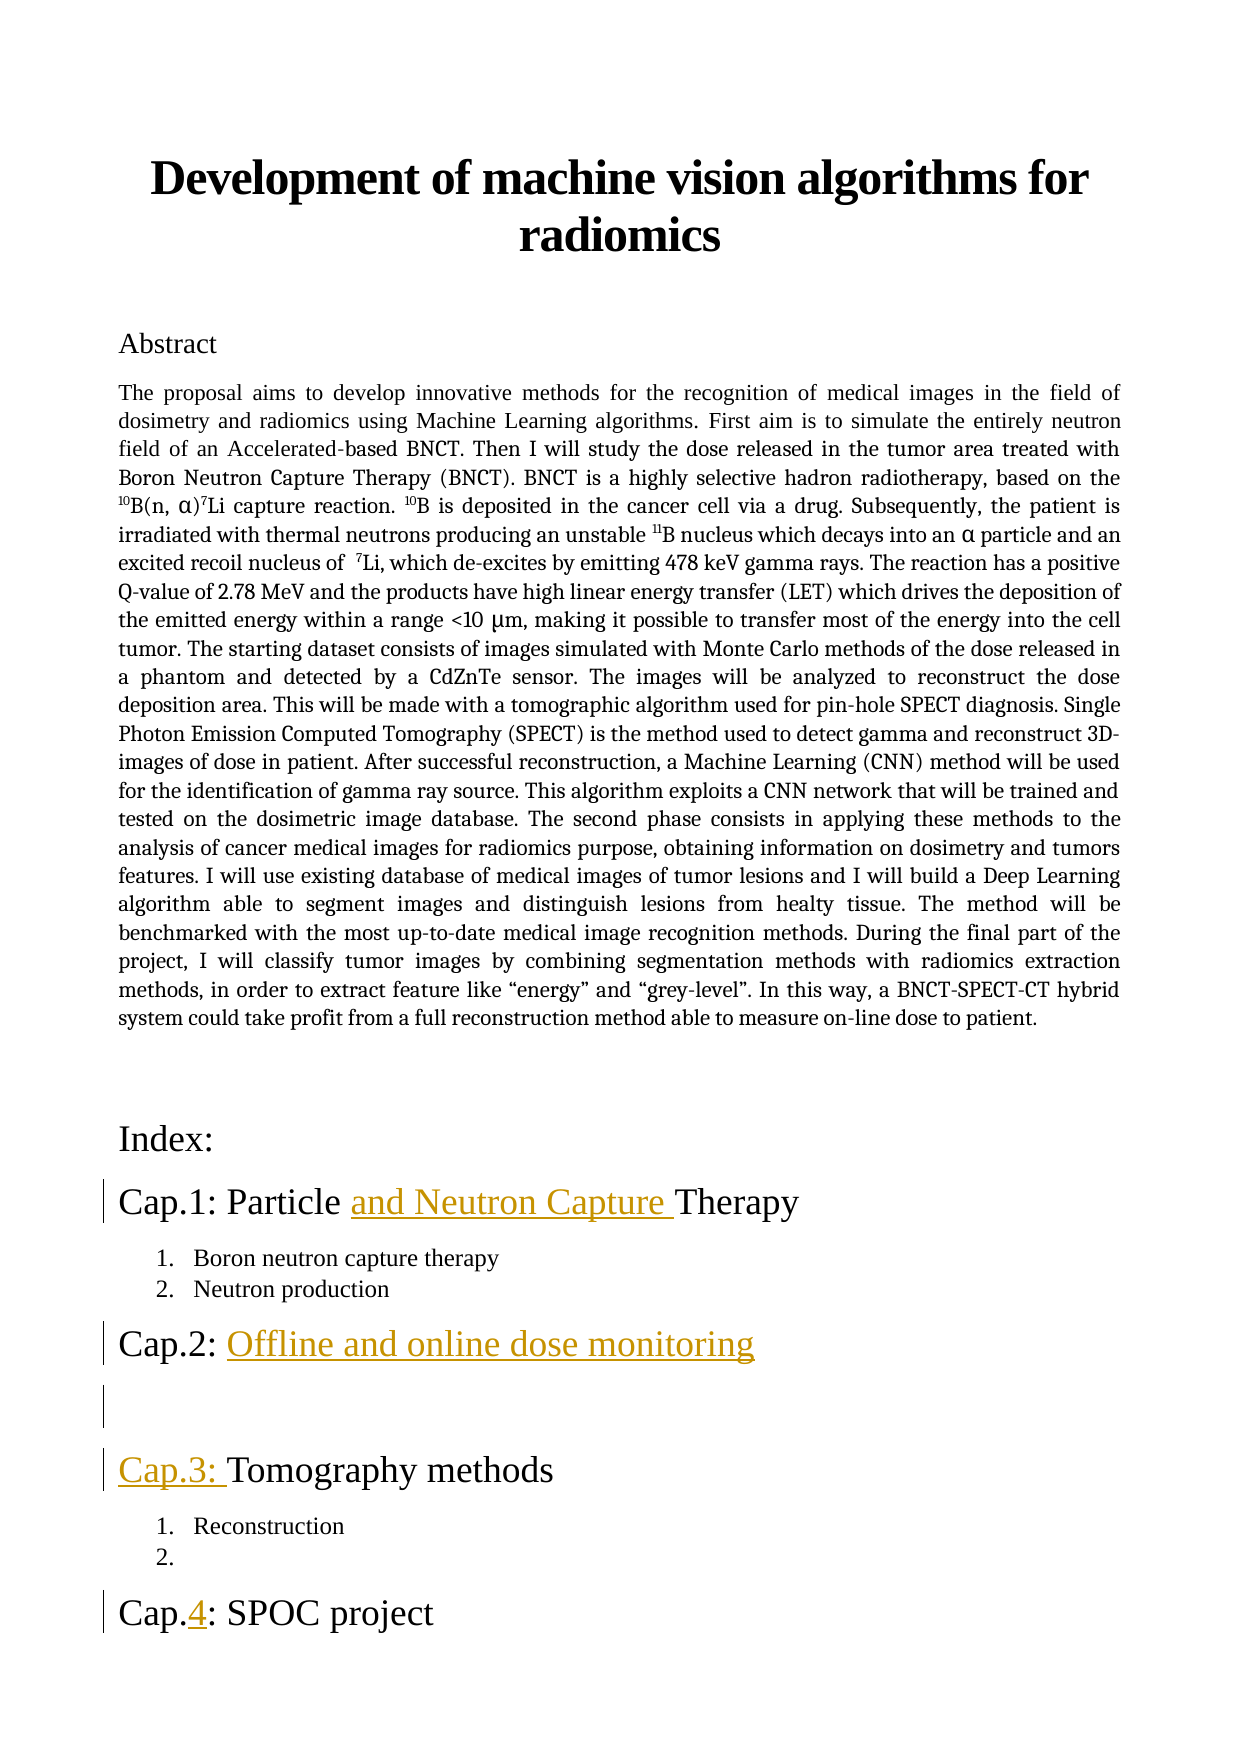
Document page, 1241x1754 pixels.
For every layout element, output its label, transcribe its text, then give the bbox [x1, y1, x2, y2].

text Index: [118, 1116, 1122, 1159]
list Reconstruction [156, 1511, 1122, 1540]
text The proposal aims to develop innovative methods for the recognition of medical images in the field of dosimetry and radiomics using Machine Learning algorithms. First aim is to simulate the entirely neutron field of an Accelerated-based BNCT. Then I will study the dose released in the tumor area treated with Boron Neutron Capture Therapy (BNCT). BNCT is a highly selective hadron radiotherapy, based on the 10B(n, α)7Li capture reaction. 10B is deposited in the cancer cell via a drug. Subsequently, the patient is irradiated with thermal neutrons producing an unstable 11B nucleus which decays into an α particle and an excited recoil nucleus of 7Li, which de-excites by emitting 478 keV gamma rays. The reaction has a positive Q-value of 2.78 MeV and the products have high linear energy transfer (LET) which drives the deposition of the emitted energy within a range <10 μm, making it possible to transfer most of the energy into the cell tumor. The starting dataset consists of images simulated with Monte Carlo methods of the dose released in a phantom and detected by a CdZnTe sensor. The images will be analyzed to reconstruct the dose deposition area. This will be made with a tomographic algorithm used for pin-hole SPECT diagnosis. Single Photon Emission Computed Tomography (SPECT) is the method used to detect gamma and reconstruct 3D-images of dose in patient. After successful reconstruction, a Machine Learning (CNN) method will be used for the identification of gamma ray source. This algorithm exploits a CNN network that will be trained and tested on the dosimetric image database. The second phase consists in applying these methods to the analysis of cancer medical images for radiomics purpose, obtaining information on dosimetry and tumors features. I will use existing database of medical images of tumor lesions and I will build a Deep Learning algorithm able to segment images and distinguish lesions from healty tissue. The method will be benchmarked with the most up-to-date medical image recognition methods. During the final part of the project, I will classify tumor images by combining segmentation methods with radiomics extraction methods, in order to extract feature like “energy” and “grey-level”. In this way, a BNCT-SPECT-CT hybrid system could take profit from a full reconstruction method able to measure on-line dose to patient. [118, 379, 1122, 1031]
title Development of machine vision algorithms for radiomics [118, 148, 1122, 263]
text Cap.2: [118, 1321, 1122, 1364]
list Boron neutron capture therapy [156, 1243, 1122, 1271]
text Abstract [118, 326, 1122, 359]
text Cap.: SPOC project [118, 1590, 1122, 1633]
list Neutron production [156, 1274, 1122, 1302]
text Tomography methods [118, 1448, 1122, 1491]
text Cap.1: Particle Therapy [118, 1179, 1122, 1223]
